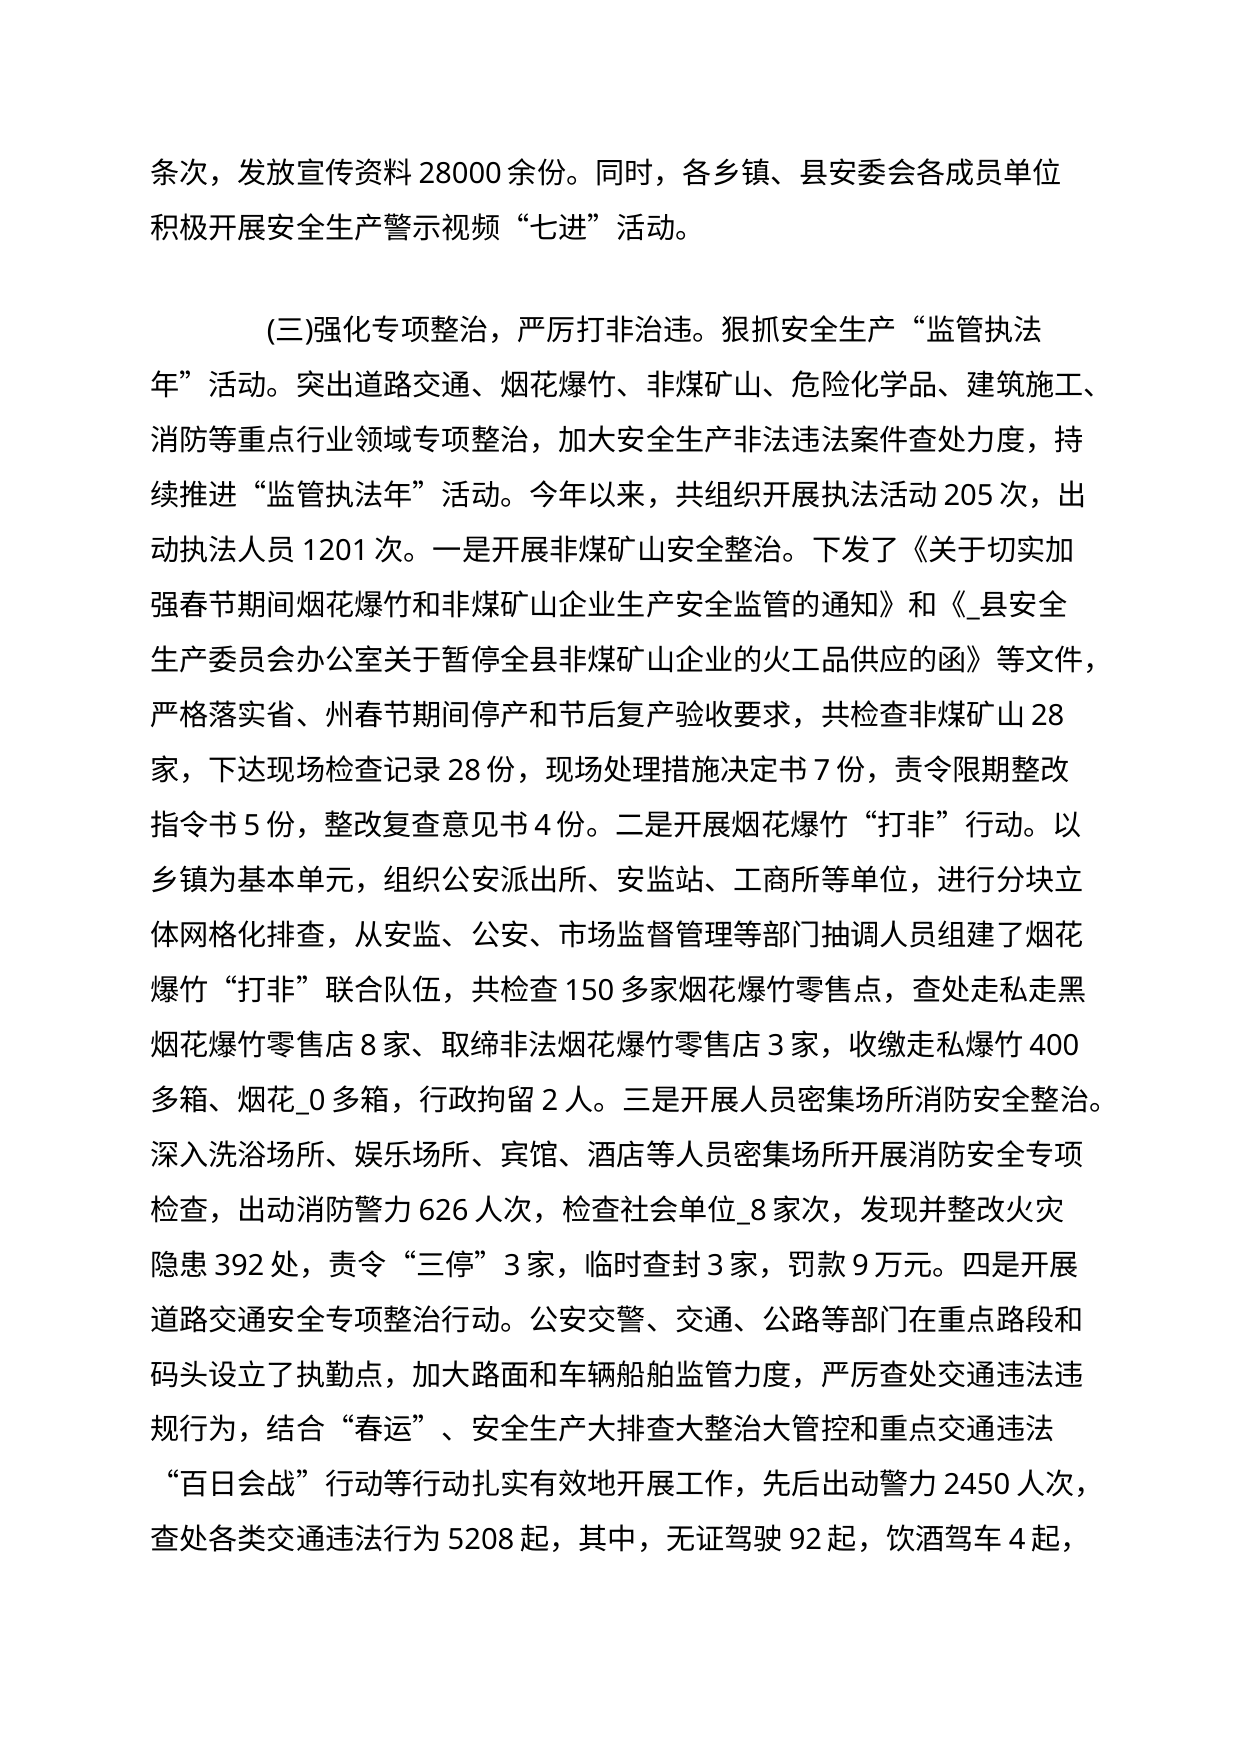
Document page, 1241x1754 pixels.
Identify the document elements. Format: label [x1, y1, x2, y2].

text [150, 150, 1090, 247]
text [150, 307, 1090, 1558]
